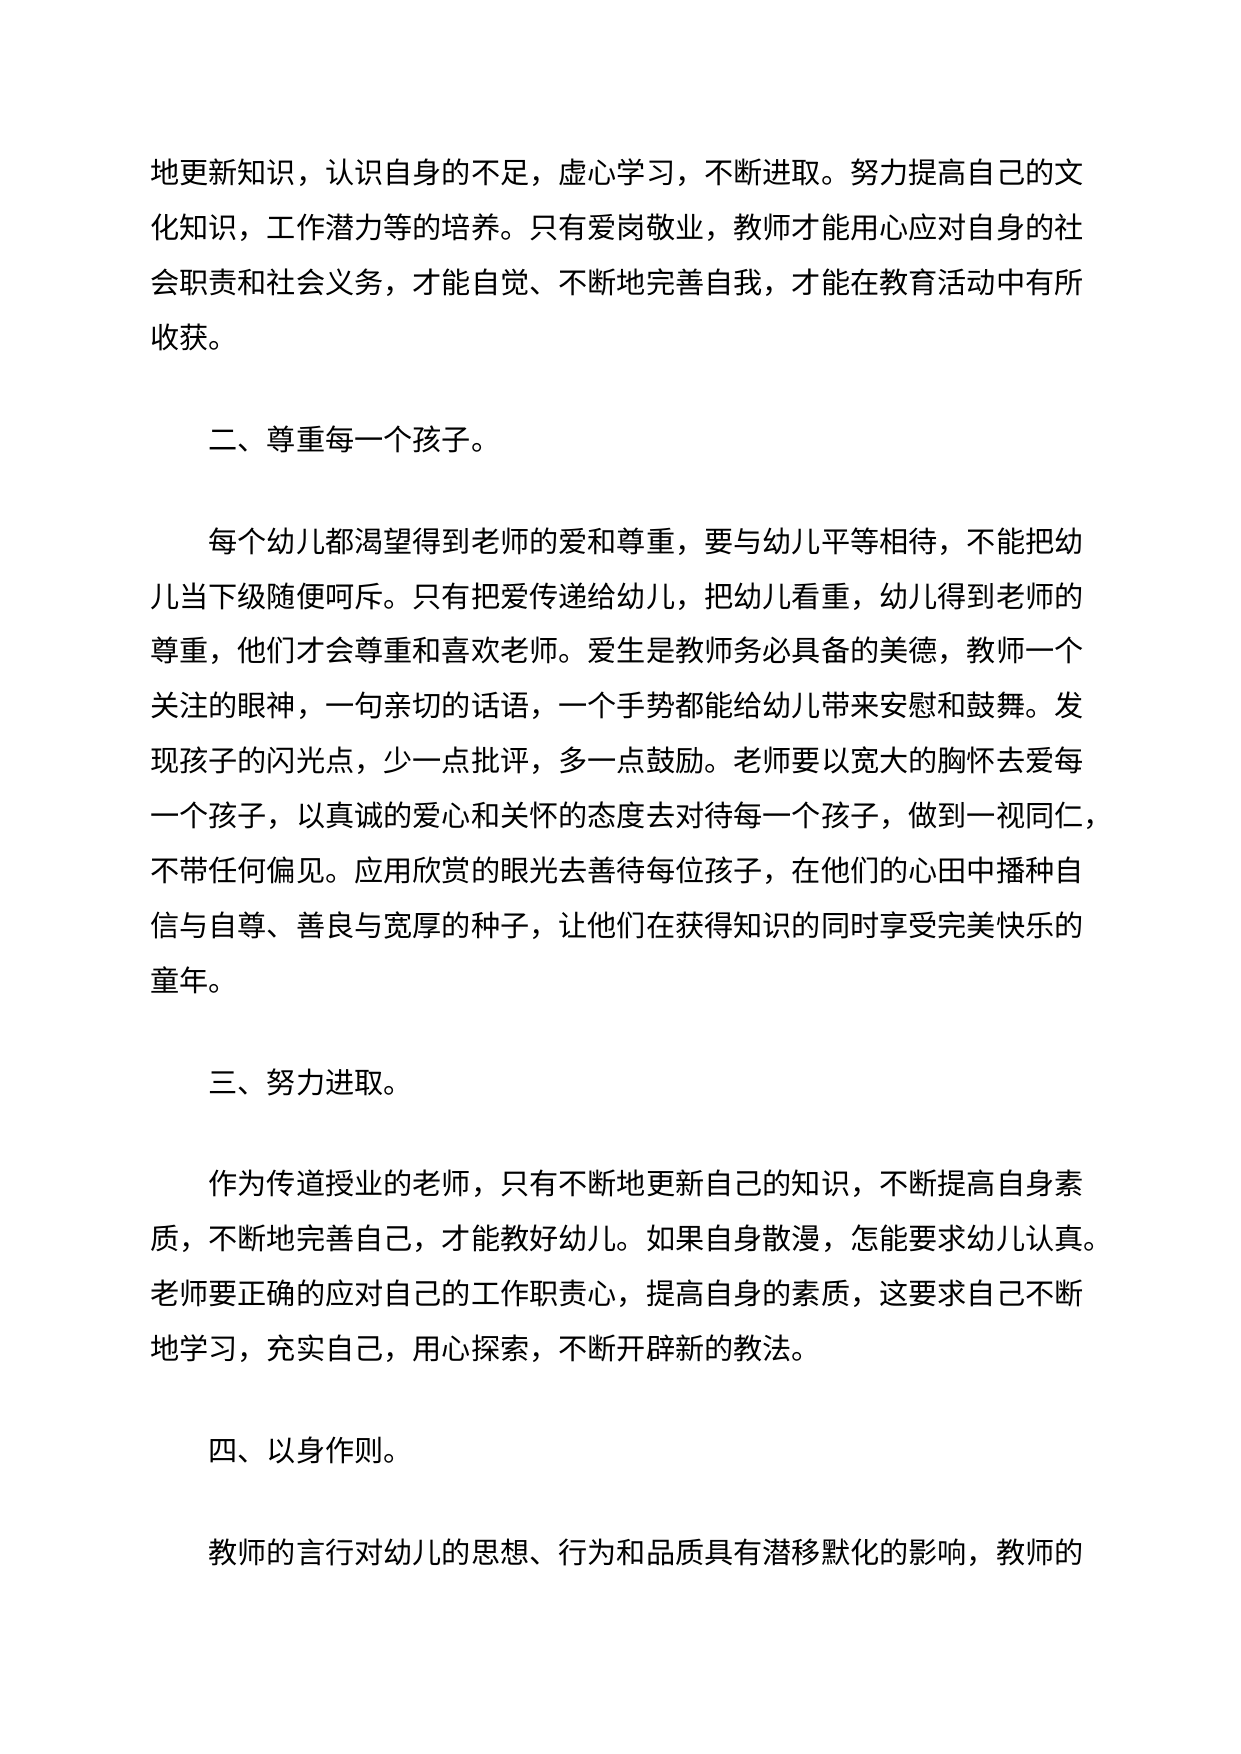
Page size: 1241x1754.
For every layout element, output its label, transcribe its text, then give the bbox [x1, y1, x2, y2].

text 每个幼儿都渴望得到老师的爱和尊重，要与幼儿平等相待，不能把幼儿当下级随便呵斥。只有把爱传递给幼儿，把幼儿看重，幼儿得到老师的尊重，他们才会尊重和喜欢老师。爱生是教师务必具备的美德，教师一个关注的眼神，一句亲切的话语，一个手势都能给幼儿带来安慰和鼓舞。发现孩子的闪光点，少一点批评，多一点鼓励。老师要以宽大的胸怀去爱每一个孩子，以真诚的爱心和关怀的态度去对待每一个孩子，做到一视同仁，不带任何偏见。应用欣赏的眼光去善待每位孩子，在他们的心田中播种自信与自尊、善良与宽厚的种子，让他们在获得知识的同时享受完美快乐的童年。 [150, 518, 1090, 1000]
text 作为传道授业的老师，只有不断地更新自己的知识，不断提高自身素质，不断地完善自己，才能教好幼儿。如果自身散漫，怎能要求幼儿认真。老师要正确的应对自己的工作职责心，提高自身的素质，这要求自己不断地学习，充实自己，用心探索，不断开辟新的教法。 [150, 1161, 1090, 1368]
text 二、尊重每一个孩子。 [150, 416, 1090, 459]
text 三、努力进取。 [150, 1059, 1090, 1101]
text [150, 150, 1090, 357]
text 四、以身作则。 [150, 1427, 1090, 1470]
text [150, 1529, 1090, 1571]
